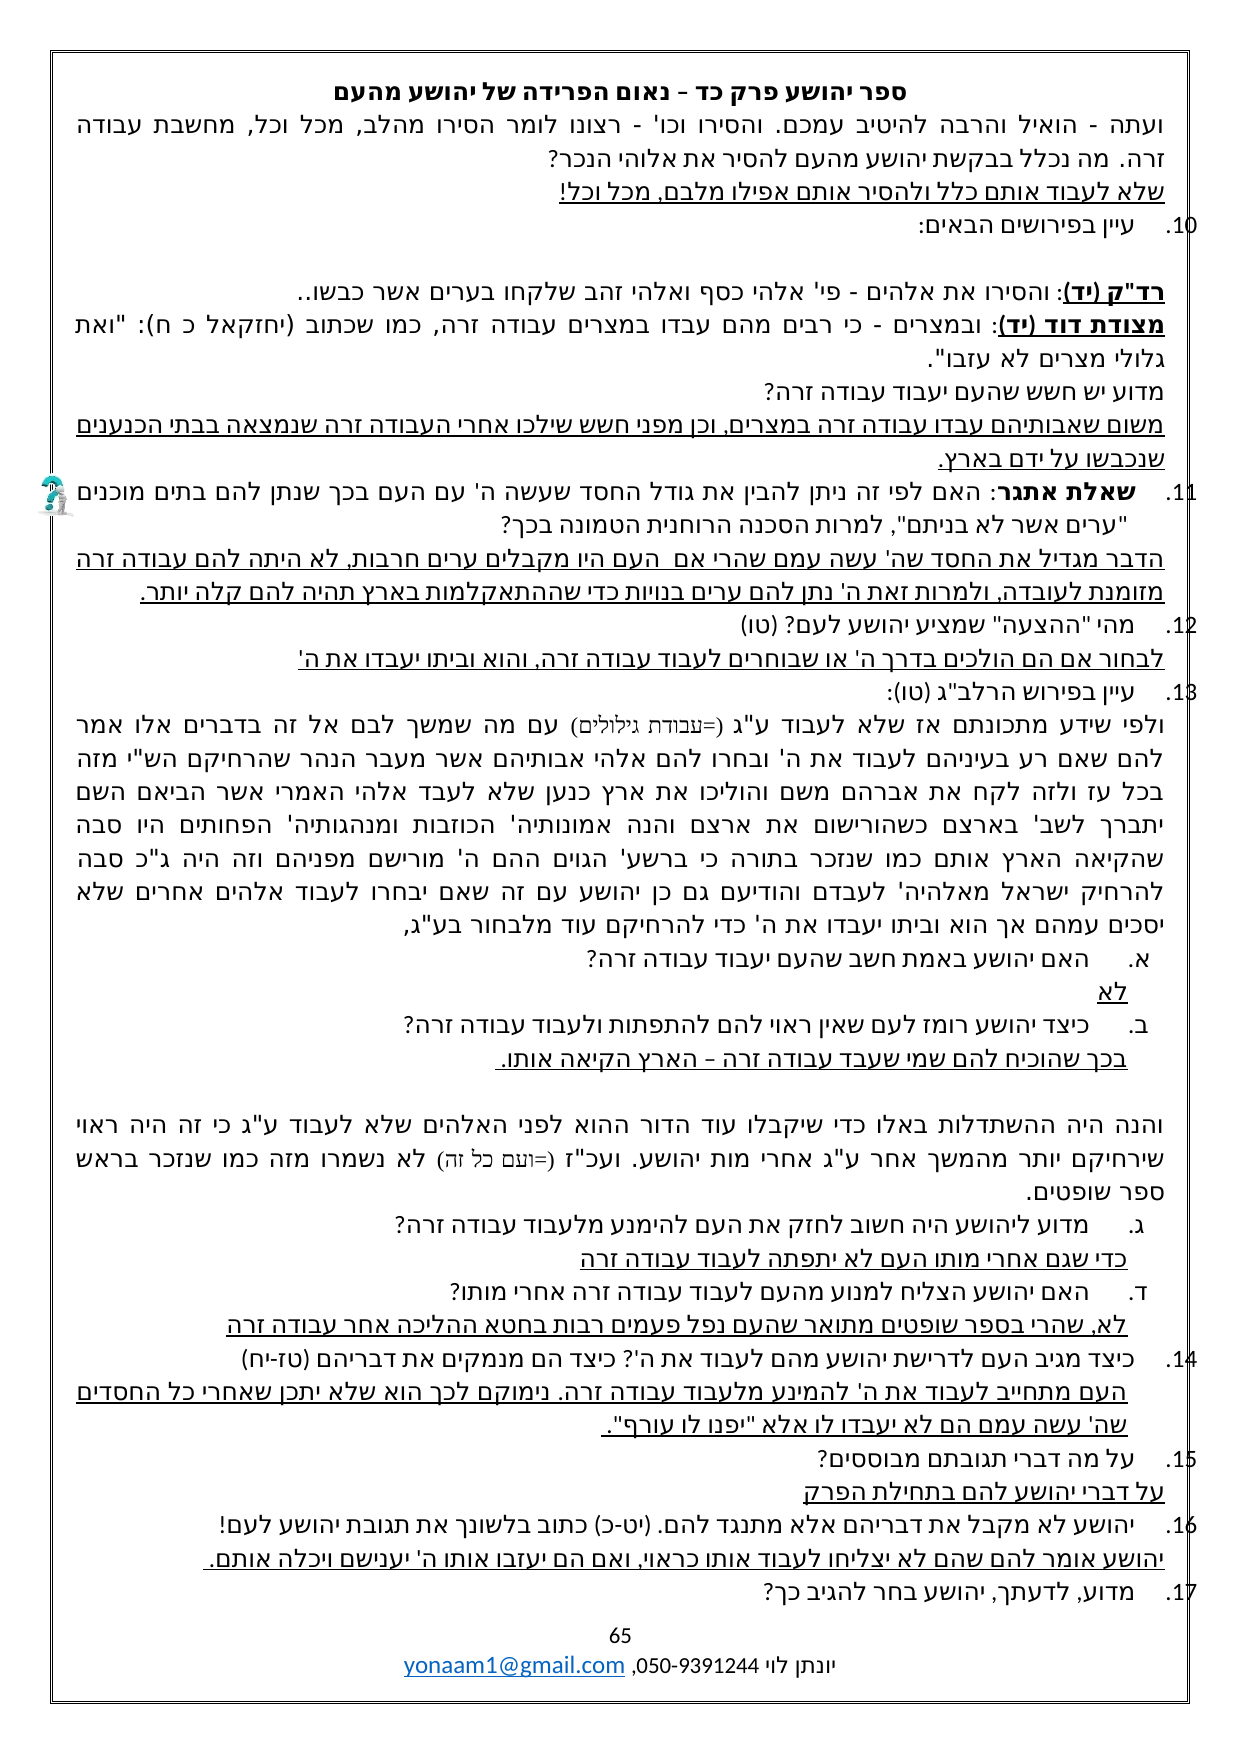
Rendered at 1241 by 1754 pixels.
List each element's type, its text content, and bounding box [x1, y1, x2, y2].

list האם יהושע הצליח למנוע מהעם לעבוד עבודה זרה אחרי מותו? [75, 1274, 1128, 1307]
text לא, שהרי בספר שופטים מתואר שהעם נפל פעמים רבות בחטא ההליכה אחר עבודה זרה [75, 1307, 1128, 1340]
text הדבר מגדיל את החסד שה' עשה עמם שהרי אם העם היו מקבלים ערים חרבות, לא היתה להם עבודה זרה מזומנת לעובדה, ולמרות זאת ה' נתן להם ערים בנויות כדי שההתאקלמות בארץ תהיה להם קלה יותר. [75, 570, 1165, 607]
list שאלת אתגר: האם לפי זה ניתן להבין את גודל החסד שעשה ה' עם העם בכך שנתן להם בתים מוכנים "ערים אשר לא בניתם", למרות הסכנה הרוחנית הטמונה בכך? [75, 474, 1165, 540]
list עיין בפירוש הרלב"ג (טו): [75, 674, 1165, 707]
text בכך שהוכיח להם שמי שעבד עבודה זרה – הארץ הקיאה אותו. [75, 1040, 1128, 1074]
list העם מתחייב לעבוד את ה' להמינע מלעבוד עבודה זרה. נימוקם לכך הוא שלא יתכן שאחרי כל החסדים שה' עשה עמם הם לא יעבדו לו אלא "יפנו לו עורף". [75, 1374, 1128, 1440]
text לא [75, 974, 1128, 1007]
text על דברי יהושע להם בתחילת הפרק [75, 1474, 1165, 1507]
list עיין בפירושים הבאים: [75, 207, 1165, 240]
text הדבר מגדיל את החסד שה' עשה עמם שהרי אם העם היו מקבלים ערים חרבות, לא היתה להם עבודה זרה מזומנת לעובדה, ולמרות זאת ה' נתן להם ערים בנויות כדי שההתאקלמות בארץ תהיה להם קלה יותר. [75, 540, 1165, 569]
text מדוע יש חשש שהעם יעבוד עבודה זרה? [75, 374, 1165, 407]
text ועתה - הואיל והרבה להיטיב עמכם. והסירו וכו' - רצונו לומר הסירו מהלב, מכל וכל, מחשבת עבודה זרה. מה נכלל בבקשת יהושע מהעם להסיר את אלוהי הנכר? [75, 107, 1165, 174]
list על מה דברי תגובתם מבוססים? [75, 1440, 1165, 1474]
text יהושע אומר להם שהם לא יצליחו לעבוד אותו כראוי, ואם הם יעזבו אותו ה' יענישם ויכלה אותם. [75, 1540, 1165, 1574]
text רד"ק (יד): והסירו את אלהים - פי' אלהי כסף ואלהי זהב שלקחו בערים אשר כבשו.. [75, 274, 1165, 307]
picture [32, 473, 78, 519]
list האם יהושע באמת חשב שהעם יעבוד עבודה זרה? [75, 940, 1128, 974]
text והנה היה ההשתדלות באלו כדי שיקבלו עוד הדור ההוא לפני האלהים שלא לעבוד ע"ג כי זה היה ראוי שירחיקם יותר מהמשך אחר ע"ג אחרי מות יהושע. ועכ"ז (=ועם כל זה) לא נשמרו מזה כמו שנזכר בראש ספר שופטים. [75, 1107, 1165, 1207]
list כיצד מגיב העם לדרישת יהושע מהם לעבוד את ה'? כיצד הם מנמקים את דבריהם (טז-יח) [75, 1340, 1165, 1374]
text לבחור אם הם הולכים בדרך ה' או שבוחרים לעבוד עבודה זרה, והוא וביתו יעבדו את ה' [75, 640, 1165, 674]
list מהי "ההצעה" שמציע יהושע לעם? (טו) [75, 607, 1165, 640]
text ולפי שידע מתכונתם אז שלא לעבוד ע"ג (=עבודת גילולים) עם מה שמשך לבם אל זה בדברים אלו אמר להם שאם רע בעיניהם לעבוד את ה' ובחרו להם אלהי אבותיהם אשר מעבר הנהר שהרחיקם הש"י מזה בכל עז ולזה לקח את אברהם משם והוליכו את ארץ כנען שלא לעבד אלהי האמרי אשר הביאם השם יתברך לשב' בארצם כשהורישום את ארצם והנה אמונותיה' הכוזבות ומנהגותיה' הפחותים היו סבה שהקיאה הארץ אותם כמו שנזכר בתורה כי ברשע' הגוים ההם ה' מורישם מפניהם וזה היה ג"כ סבה להרחיק ישראל מאלהיה' לעבדם והודיעם גם כן יהושע עם זה שאם יבחרו לעבוד אלהים אחרים שלא יסכים עמהם אך הוא וביתו יעבדו את ה' כדי להרחיקם עוד מלבחור בע"ג, [75, 707, 1165, 940]
text כדי שגם אחרי מותו העם לא יתפתה לעבוד עבודה זרה [75, 1240, 1128, 1274]
text שלא לעבוד אותם כלל ולהסיר אותם אפילו מלבם, מכל וכל! [75, 174, 1165, 207]
list מדוע ליהושע היה חשוב לחזק את העם להימנע מלעבוד עבודה זרה? [75, 1207, 1128, 1240]
list מדוע, לדעתך, יהושע בחר להגיב כך? [75, 1574, 1165, 1607]
list כיצד יהושע רומז לעם שאין ראוי להם להתפתות ולעבוד עבודה זרה? [75, 1007, 1128, 1040]
text משום שאבותיהם עבדו עבודה זרה במצרים, וכן מפני חשש שילכו אחרי העבודה זרה שנמצאה בבתי הכנענים שנכבשו על ידם בארץ. [75, 407, 1165, 474]
list יהושע לא מקבל את דבריהם אלא מתנגד להם. (יט-כ) כתוב בלשונך את תגובת יהושע לעם! [75, 1507, 1165, 1540]
text מצודת דוד (יד): ובמצרים - כי רבים מהם עבדו במצרים עבודה זרה, כמו שכתוב (יחזקאל כ ח): "ואת גלולי מצרים לא עזבו". [75, 307, 1165, 374]
